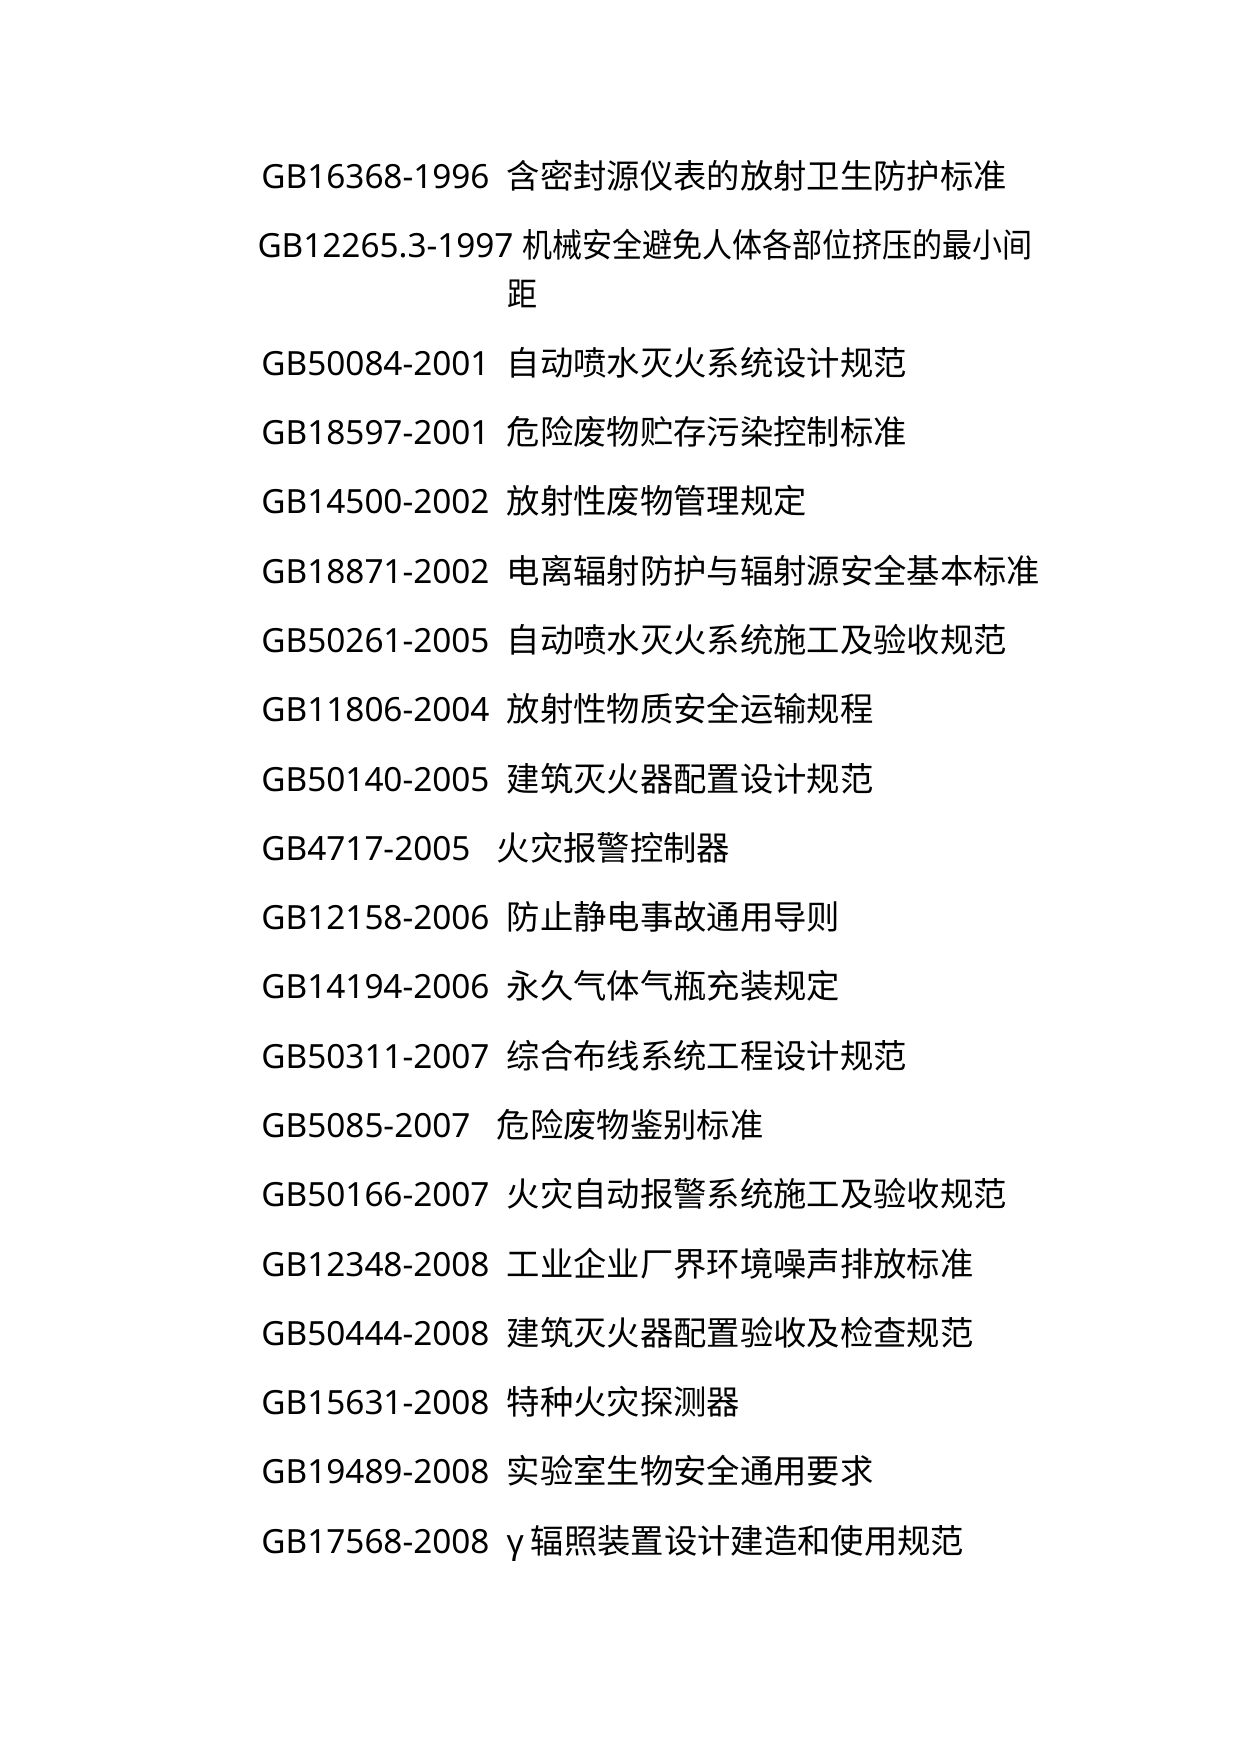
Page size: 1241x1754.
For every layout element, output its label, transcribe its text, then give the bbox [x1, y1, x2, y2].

text GB11806-2004 放射性物质安全运输规程 [187, 683, 1053, 732]
text GB50444-2008 建筑灭火器配置验收及检查规范 [187, 1307, 1053, 1355]
text GB50311-2007 综合布线系统工程设计规范 [187, 1029, 1053, 1078]
text GB12265.3-1997 机械安全避免人体各部位挤压的最小间距 [257, 219, 1053, 316]
text GB5085-2007 危险废物鉴别标准 [187, 1099, 1053, 1147]
text GB19489-2008 实验室生物安全通用要求 [187, 1445, 1053, 1493]
text GB18871-2002 电离辐射防护与辐射源安全基本标准 [187, 544, 1053, 593]
text GB18597-2001 危险废物贮存污染控制标准 [187, 406, 1053, 454]
text GB12348-2008 工业企业厂界环境噪声排放标准 [187, 1237, 1053, 1286]
text GB12158-2006 防止静电事故通用导则 [187, 891, 1053, 939]
text GB50084-2001 自动喷水灭火系统设计规范 [187, 337, 1053, 385]
text GB15631-2008 特种火灾探测器 [187, 1376, 1053, 1424]
text GB14500-2002 放射性废物管理规定 [187, 475, 1053, 524]
text GB50140-2005 建筑灭火器配置设计规范 [187, 752, 1053, 801]
text GB50261-2005 自动喷水灭火系统施工及验收规范 [187, 614, 1053, 662]
text GB17568-2008 γ辐照装置设计建造和使用规范 [187, 1514, 1053, 1563]
text GB14194-2006 永久气体气瓶充装规定 [187, 960, 1053, 1009]
text GB50166-2007 火灾自动报警系统施工及验收规范 [187, 1168, 1053, 1216]
text GB4717-2005 火灾报警控制器 [187, 822, 1053, 870]
text GB16368-1996 含密封源仪表的放射卫生防护标准 [187, 150, 1053, 198]
